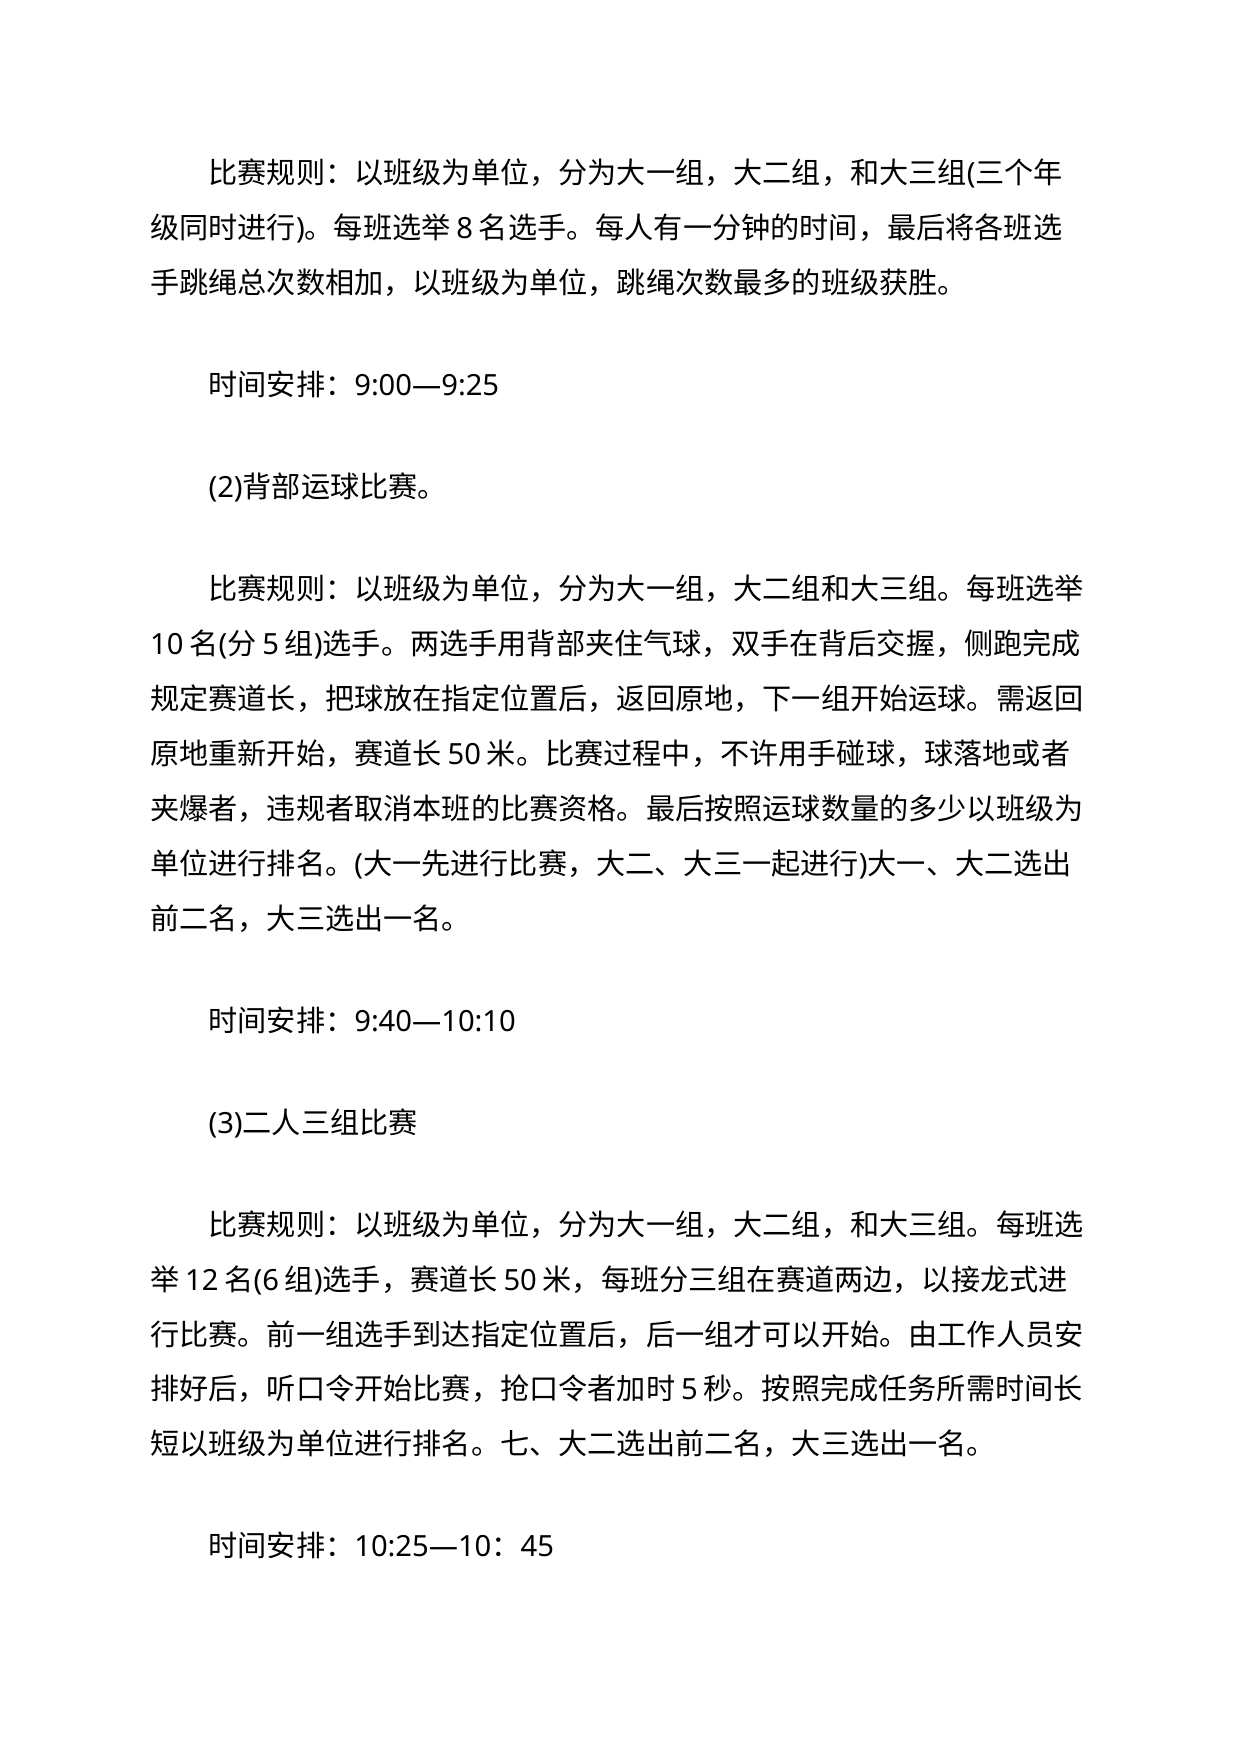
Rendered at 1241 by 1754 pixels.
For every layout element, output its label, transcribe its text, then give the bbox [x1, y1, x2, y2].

text 比赛规则：以班级为单位，分为大一组，大二组和大三组。每班选举10名(分5组)选手。两选手用背部夹住气球，双手在背后交握，侧跑完成规定赛道长，把球放在指定位置后，返回原地，下一组开始运球。需返回原地重新开始，赛道长50米。比赛过程中，不许用手碰球，球落地或者夹爆者，违规者取消本班的比赛资格。最后按照运球数量的多少以班级为单位进行排名。(大一先进行比赛，大二、大三一起进行)大一、大二选出前二名，大三选出一名。 [150, 566, 1090, 938]
text (3)二人三组比赛 [150, 1099, 1090, 1142]
text 时间安排：9:00—9:25 [150, 362, 1090, 404]
text 比赛规则：以班级为单位，分为大一组，大二组，和大三组(三个年级同时进行)。每班选举8名选手。每人有一分钟的时间，最后将各班选手跳绳总次数相加，以班级为单位，跳绳次数最多的班级获胜。 [150, 150, 1090, 302]
text 比赛规则：以班级为单位，分为大一组，大二组，和大三组。每班选举12名(6组)选手，赛道长50米，每班分三组在赛道两边，以接龙式进行比赛。前一组选手到达指定位置后，后一组才可以开始。由工作人员安排好后，听口令开始比赛，抢口令者加时5秒。按照完成任务所需时间长短以班级为单位进行排名。七、大二选出前二名，大三选出一名。 [150, 1201, 1090, 1463]
text 时间安排：9:40—10:10 [150, 997, 1090, 1039]
text 时间安排：10:25—10：45 [150, 1523, 1090, 1565]
text (2)背部运球比赛。 [150, 464, 1090, 506]
